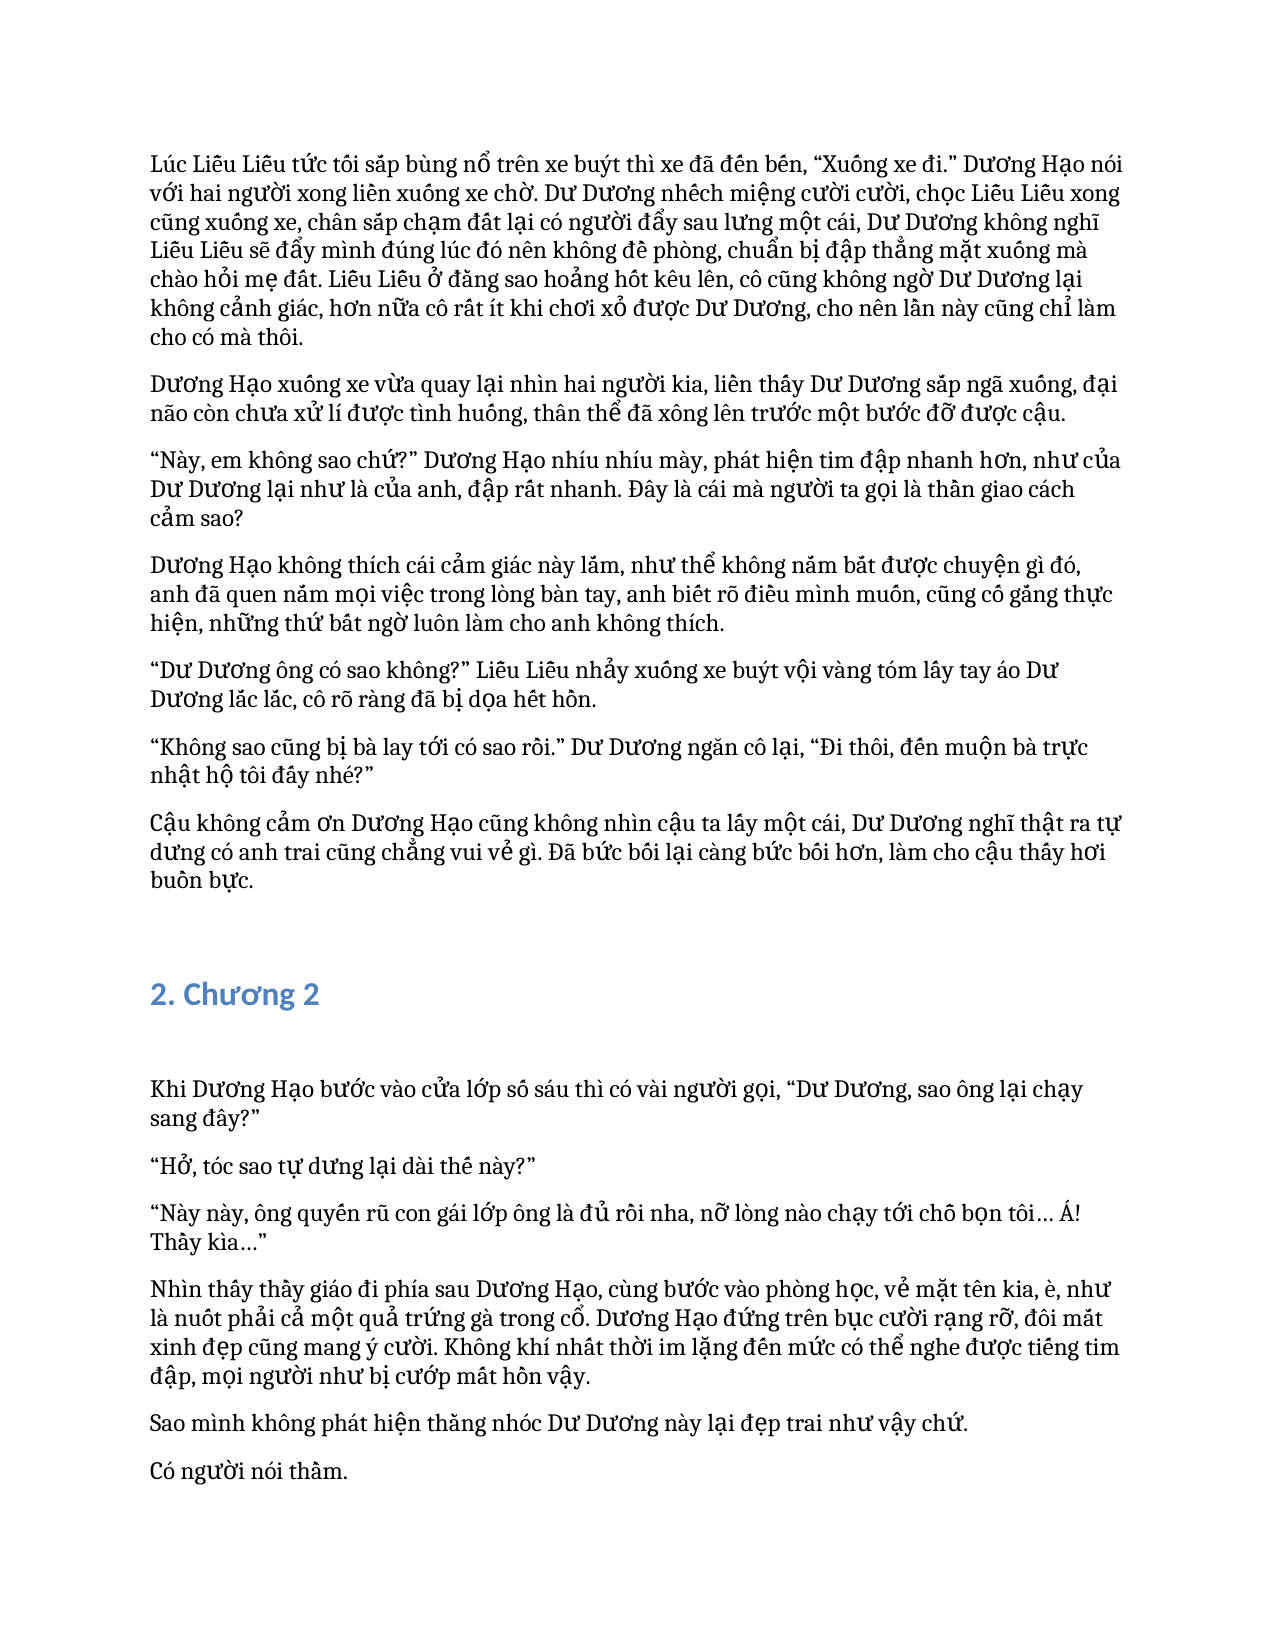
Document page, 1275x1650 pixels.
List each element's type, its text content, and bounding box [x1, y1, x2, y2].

text Khi Dương Hạo bước vào cửa lớp số sáu thì có vài người gọi, “Dư Dương, sao ông lại chạy sang đây?” [150, 1018, 1125, 1133]
text Nhìn thấy thầy giáo đi phía sau Dương Hạo, cùng bước vào phòng học, vẻ mặt tên kia, è, như là nuốt phải cả một quả trứng gà trong cổ. Dương Hạo đứng trên bục cười rạng rỡ, đôi mắt xinh đẹp cũng mang ý cười. Không khí nhất thời im lặng đến mức có thể nghe được tiếng tim đập, mọi người như bị cướp mất hồn vậy. [150, 1275, 1125, 1390]
subtitle 2. Chương 2 [150, 973, 1125, 1014]
text Dương Hạo không thích cái cảm giác này lắm, như thể không nắm bắt được chuyện gì đó, anh đã quen nắm mọi việc trong lòng bàn tay, anh biết rõ điều mình muốn, cũng cố gắng thực hiện, những thứ bất ngờ luôn làm cho anh không thích. [150, 551, 1125, 637]
text “Này, em không sao chứ?” Dương Hạo nhíu nhíu mày, phát hiện tim đập nhanh hơn, như của Dư Dương lại như là của anh, đập rất nhanh. Đây là cái mà người ta gọi là thần giao cách cảm sao? [150, 446, 1125, 532]
text Cậu không cảm ơn Dương Hạo cũng không nhìn cậu ta lấy một cái, Dư Dương nghĩ thật ra tự dưng có anh trai cũng chẳng vui vẻ gì. Đã bức bối lại càng bức bối hơn, làm cho cậu thấy hơi buồn bực. [150, 809, 1125, 952]
text “Dư Dương ông có sao không?” Liễu Liễu nhảy xuống xe buýt vội vàng tóm lấy tay áo Dư Dương lắc lắc, cô rõ ràng đã bị dọa hết hồn. [150, 656, 1125, 714]
text Có người nói thầm. [150, 1457, 1125, 1485]
text “Không sao cũng bị bà lay tới có sao rồi.” Dư Dương ngăn cô lại, “Đi thôi, đến muộn bà trực nhật hộ tôi đấy nhé?” [150, 732, 1125, 790]
text “Hở, tóc sao tự dưng lại dài thế này?” [150, 1152, 1125, 1180]
text Sao mình không phát hiện thằng nhóc Dư Dương này lại đẹp trai như vậy chứ. [150, 1409, 1125, 1438]
text Lúc Liễu Liễu tức tối sắp bùng nổ trên xe buýt thì xe đã đến bến, “Xuống xe đi.” Dương Hạo nói với hai người xong liền xuống xe chờ. Dư Dương nhếch miệng cười cười, chọc Liễu Liễu xong cũng xuống xe, chân sắp chạm đất lại có người đẩy sau lưng một cái, Dư Dương không nghĩ Liễu Liễu sẽ đẩy mình đúng lúc đó nên không đề phòng, chuẩn bị đập thẳng mặt xuống mà chào hỏi mẹ đất. Liễu Liễu ở đằng sao hoảng hốt kêu lên, cô cũng không ngờ Dư Dương lại không cảnh giác, hơn nữa cô rất ít khi chơi xỏ được Dư Dương, cho nên lần này cũng chỉ làm cho có mà thôi. [150, 150, 1125, 351]
text “Này này, ông quyến rũ con gái lớp ông là đủ rồi nha, nỡ lòng nào chạy tới chỗ bọn tôi… Á! Thầy kìa…” [150, 1199, 1125, 1257]
text Dương Hạo xuống xe vừa quay lại nhìn hai người kia, liền thấy Dư Dương sắp ngã xuống, đại não còn chưa xử lí được tình huống, thân thể đã xông lên trước một bước đỡ được cậu. [150, 370, 1125, 427]
